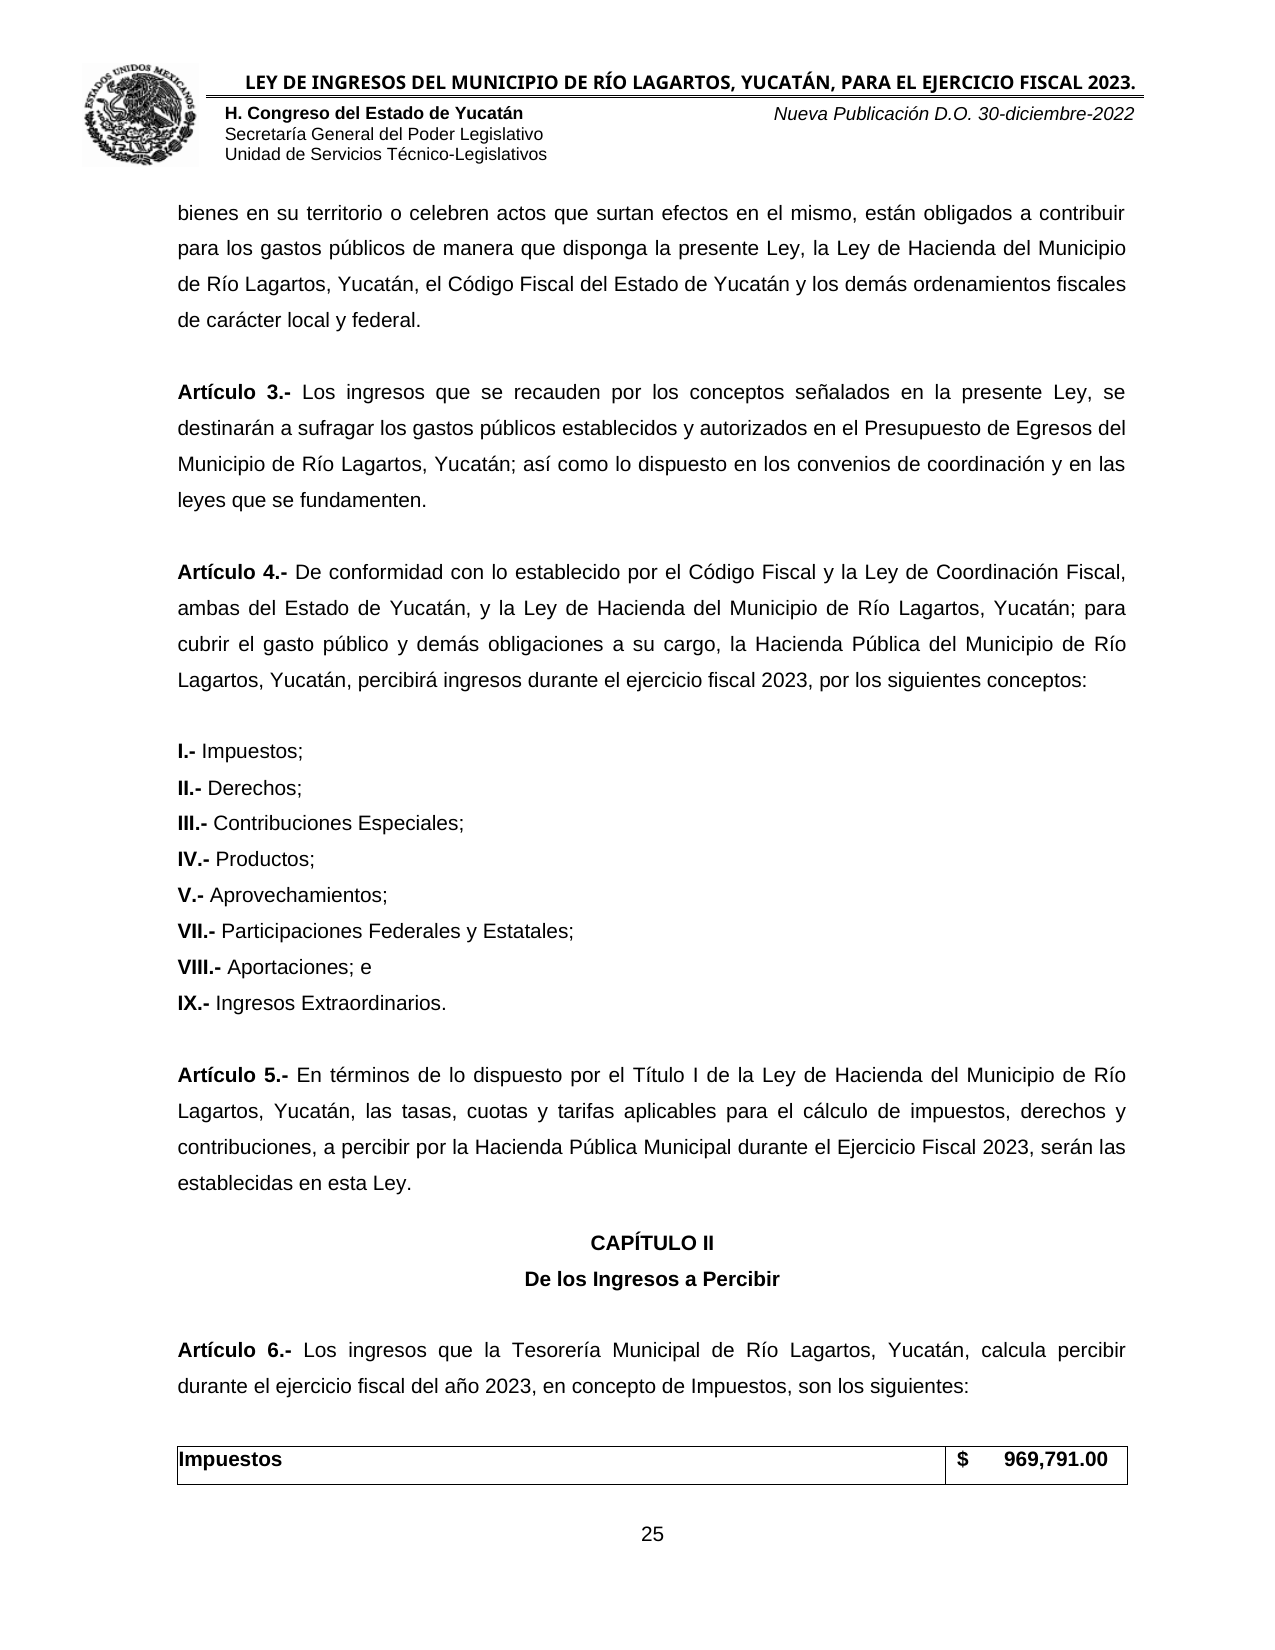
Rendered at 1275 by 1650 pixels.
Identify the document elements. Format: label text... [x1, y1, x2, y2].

text IX.- Ingresos Extraordinarios. [177, 991, 1127, 1015]
text III.- Contribuciones Especiales; [177, 811, 1127, 835]
text CAPÍTULO II [177, 1231, 1127, 1254]
table_header Impuestos [178, 1447, 945, 1484]
text Artículo 3.- Los ingresos que se recauden por los conceptos señalados en la presente Ley, se destinarán a sufragar los gastos públicos establecidos y autorizados en el Presupuesto de Egresos del Municipio de Río Lagartos, Yucatán; así como lo dispuesto en los convenios de coordinación y en las leyes que se fundamenten. [177, 380, 1127, 512]
text De los Ingresos a Percibir [177, 1266, 1127, 1290]
text Artículo 6.- Los ingresos que la Tesorería Municipal de Río Lagartos, Yucatán, calcula percibir durante el ejercicio fiscal del año 2023, en concepto de Impuestos, son los siguientes: [177, 1338, 1127, 1398]
text Artículo 4.- De conformidad con lo establecido por el Código Fiscal y la Ley de Coordinación Fiscal, ambas del Estado de Yucatán, y la Ley de Hacienda del Municipio de Río Lagartos, Yucatán; para cubrir el gasto público y demás obligaciones a su cargo, la Hacienda Pública del Municipio de Río Lagartos, Yucatán, percibirá ingresos durante el ejercicio fiscal 2023, por los siguientes conceptos: [177, 560, 1127, 691]
text II.- Derechos; [177, 775, 1127, 799]
text Artículo 5.- En términos de lo dispuesto por el Título I de la Ley de Hacienda del Municipio de Río Lagartos, Yucatán, las tasas, cuotas y tarifas aplicables para el cálculo de impuestos, derechos y contribuciones, a percibir por la Hacienda Pública Municipal durante el Ejercicio Fiscal 2023, serán las establecidas en esta Ley. [177, 1063, 1127, 1194]
text IV.- Productos; [177, 847, 1127, 871]
text VII.- Participaciones Federales y Estatales; [177, 919, 1127, 943]
table_header $ 969,791.00 [946, 1447, 1127, 1484]
text VIII.- Aportaciones; e [177, 955, 1127, 979]
text V.- Aprovechamientos; [177, 883, 1127, 907]
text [177, 200, 1127, 332]
text I.- Impuestos; [177, 739, 1127, 763]
